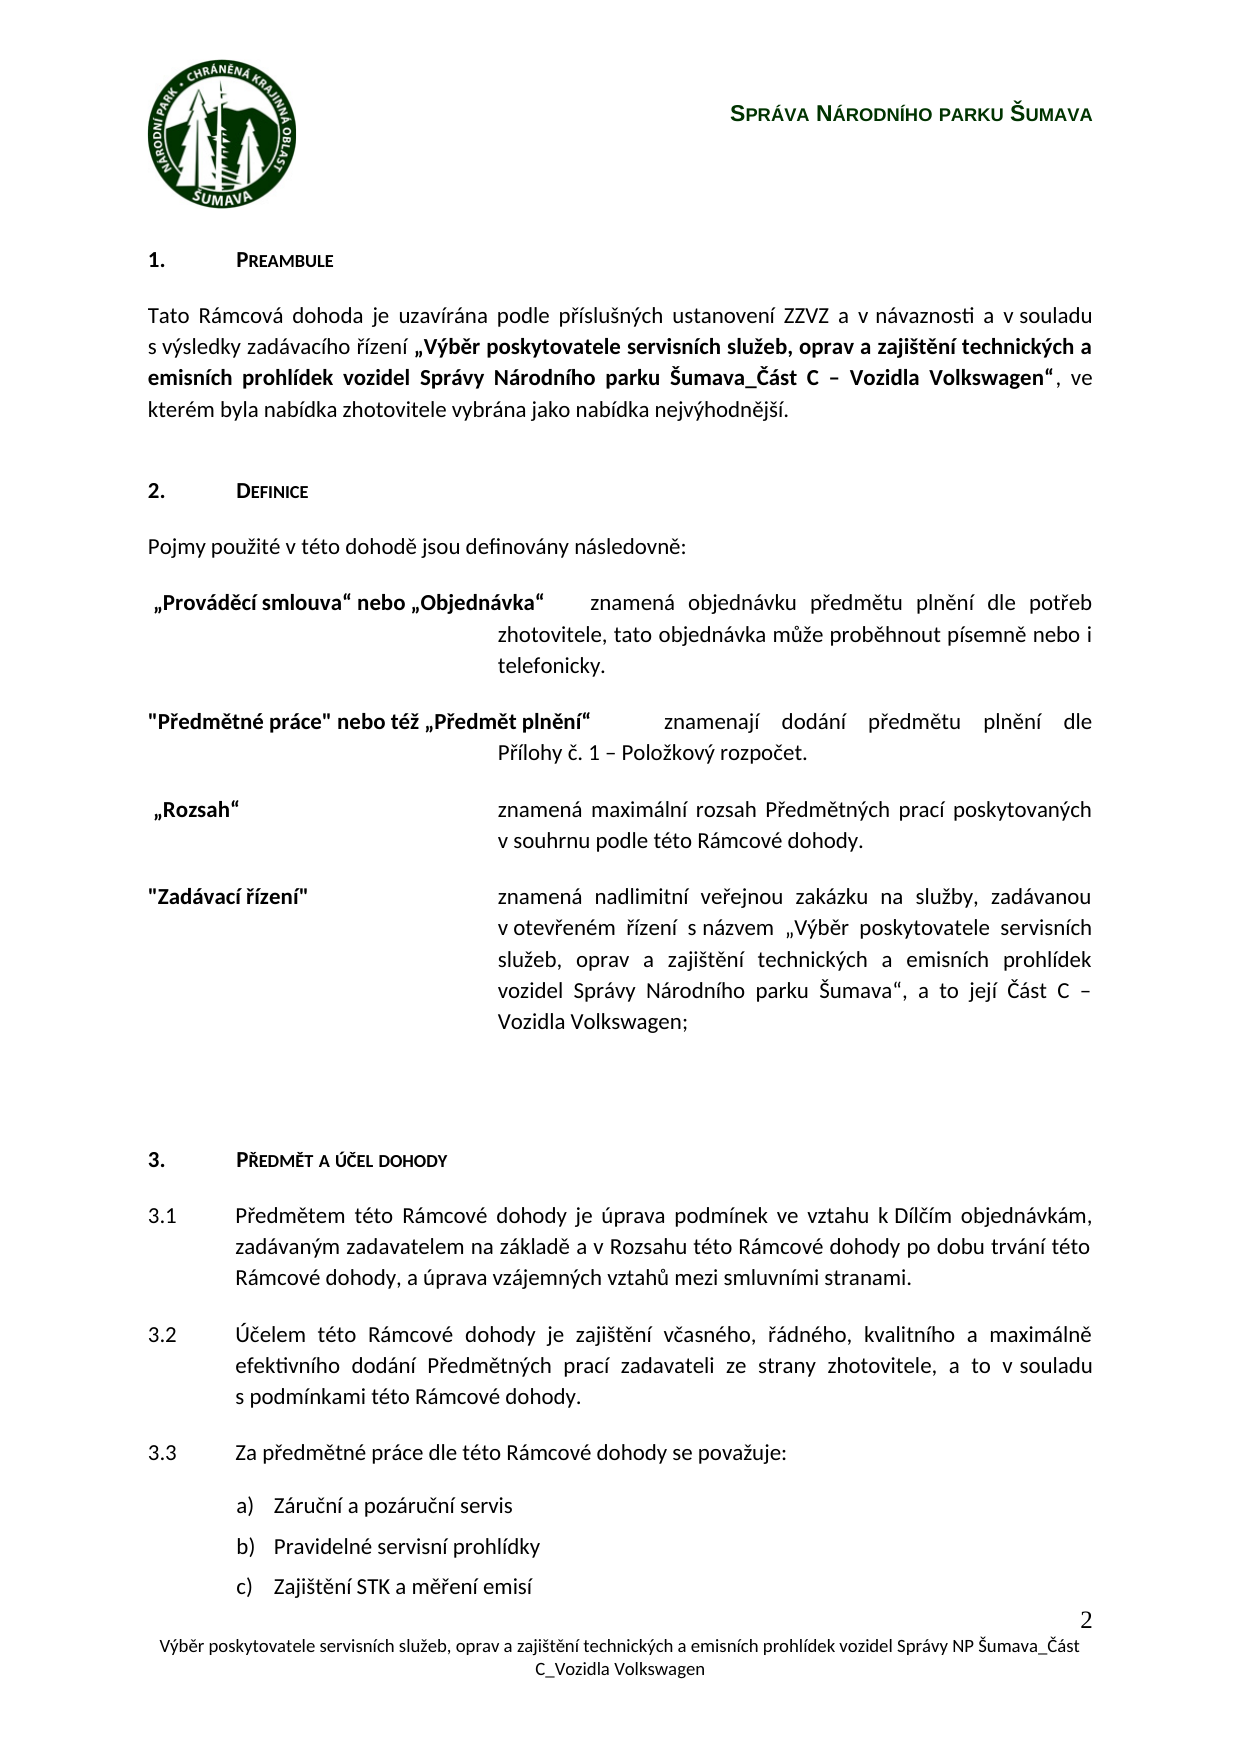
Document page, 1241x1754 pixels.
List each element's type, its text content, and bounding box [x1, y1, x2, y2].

list Účelem této Rámcové dohody je zajištění včasného, řádného, kvalitního a maximálně efektivního dodání Předmětných prací zadavateli ze strany zhotovitele, a to v souladu s podmínkami této Rámcové dohody. [148, 1316, 1093, 1410]
text "Předmětné práce" nebo též „Předmět plnění“ znamenají dodání předmětu plnění dle Přílohy č. 1 – Položkový rozpočet. [148, 704, 1093, 766]
list Preambule [148, 241, 1093, 273]
text "Zadávací řízení" znamená nadlimitní veřejnou zakázku na služby, zadávanou v otevřeném řízení s názvem „Výběr poskytovatele servisních služeb, oprav a zajištění technických a emisních prohlídek vozidel Správy Národního parku Šumava“, a to její Část C – Vozidla Volkswagen; [148, 879, 1093, 1035]
list Za předmětné práce dle této Rámcové dohody se považuje: [148, 1435, 1093, 1466]
text „Prováděcí smlouva“ nebo „Objednávka“ znamená objednávku předmětu plnění dle potřeb zhotovitele, tato objednávka může proběhnout písemně nebo i telefonicky. [148, 585, 1093, 679]
text „Rozsah“ znamená maximální rozsah Předmětných prací poskytovaných v souhrnu podle této Rámcové dohody. [148, 791, 1093, 854]
list Záruční a pozáruční servis [236, 1491, 1093, 1519]
text Pojmy použité v této dohodě jsou definovány následovně: [148, 529, 1093, 560]
text Tato Rámcová dohoda je uzavírána podle příslušných ustanovení ZZVZ a v návaznosti a v souladu s výsledky zadávacího řízení „Výběr poskytovatele servisních služeb, oprav a zajištění technických a emisních prohlídek vozidel Správy Národního parku Šumava_Část C – Vozidla Volkswagen“, ve kterém byla nabídka zhotovitele vybrána jako nabídka nejvýhodnější. [148, 298, 1093, 423]
list Předmět a účel dohody [148, 1141, 1093, 1173]
picture [147, 59, 297, 209]
list Definice [148, 473, 1093, 504]
list Předmětem této Rámcové dohody je úprava podmínek ve vztahu k Dílčím objednávkám, zadávaným zadavatelem na základě a v Rozsahu této Rámcové dohody po dobu trvání této Rámcové dohody, a úprava vzájemných vztahů mezi smluvními stranami. [148, 1198, 1093, 1291]
list Pravidelné servisní prohlídky [236, 1532, 1093, 1560]
list Zajištění STK a měření emisí [236, 1572, 1093, 1601]
